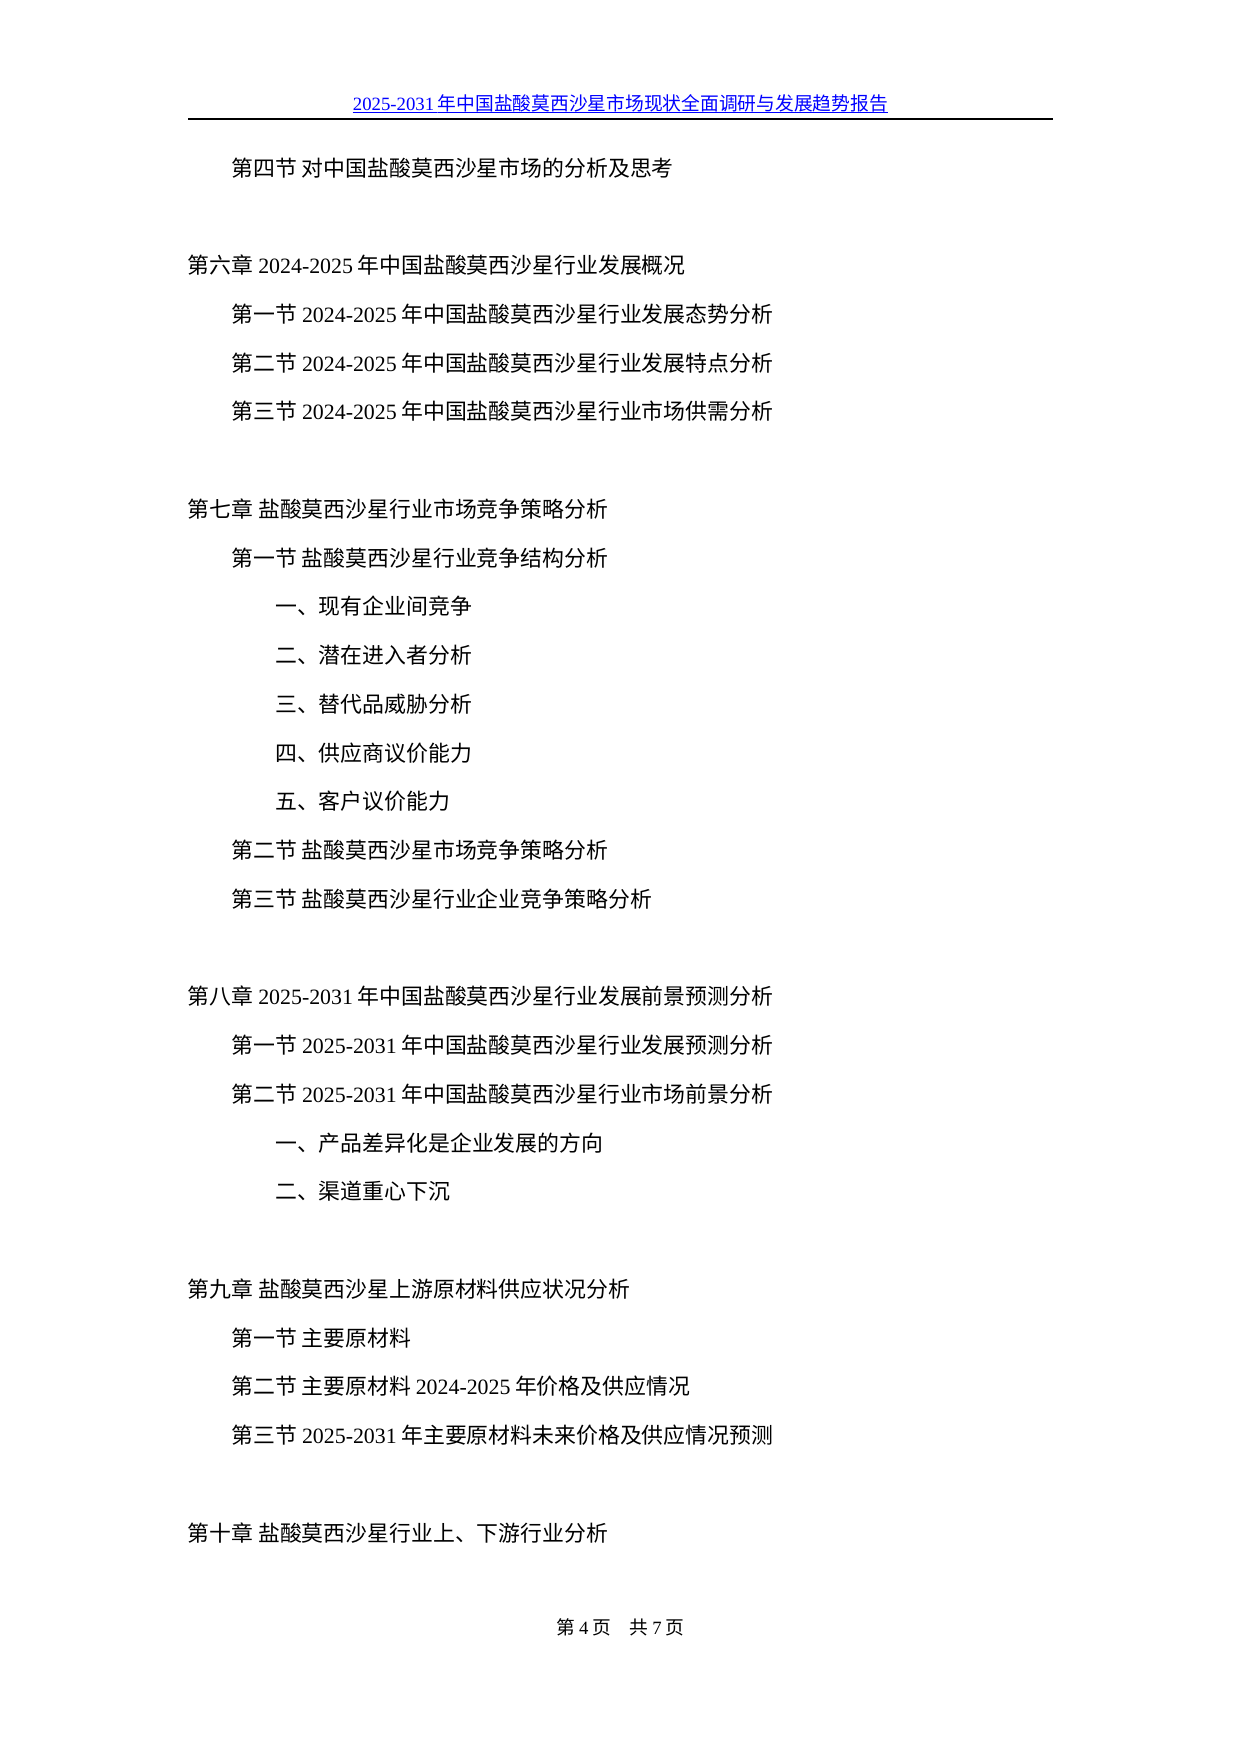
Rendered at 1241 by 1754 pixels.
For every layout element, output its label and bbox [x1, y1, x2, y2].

text [187, 150, 1053, 1548]
